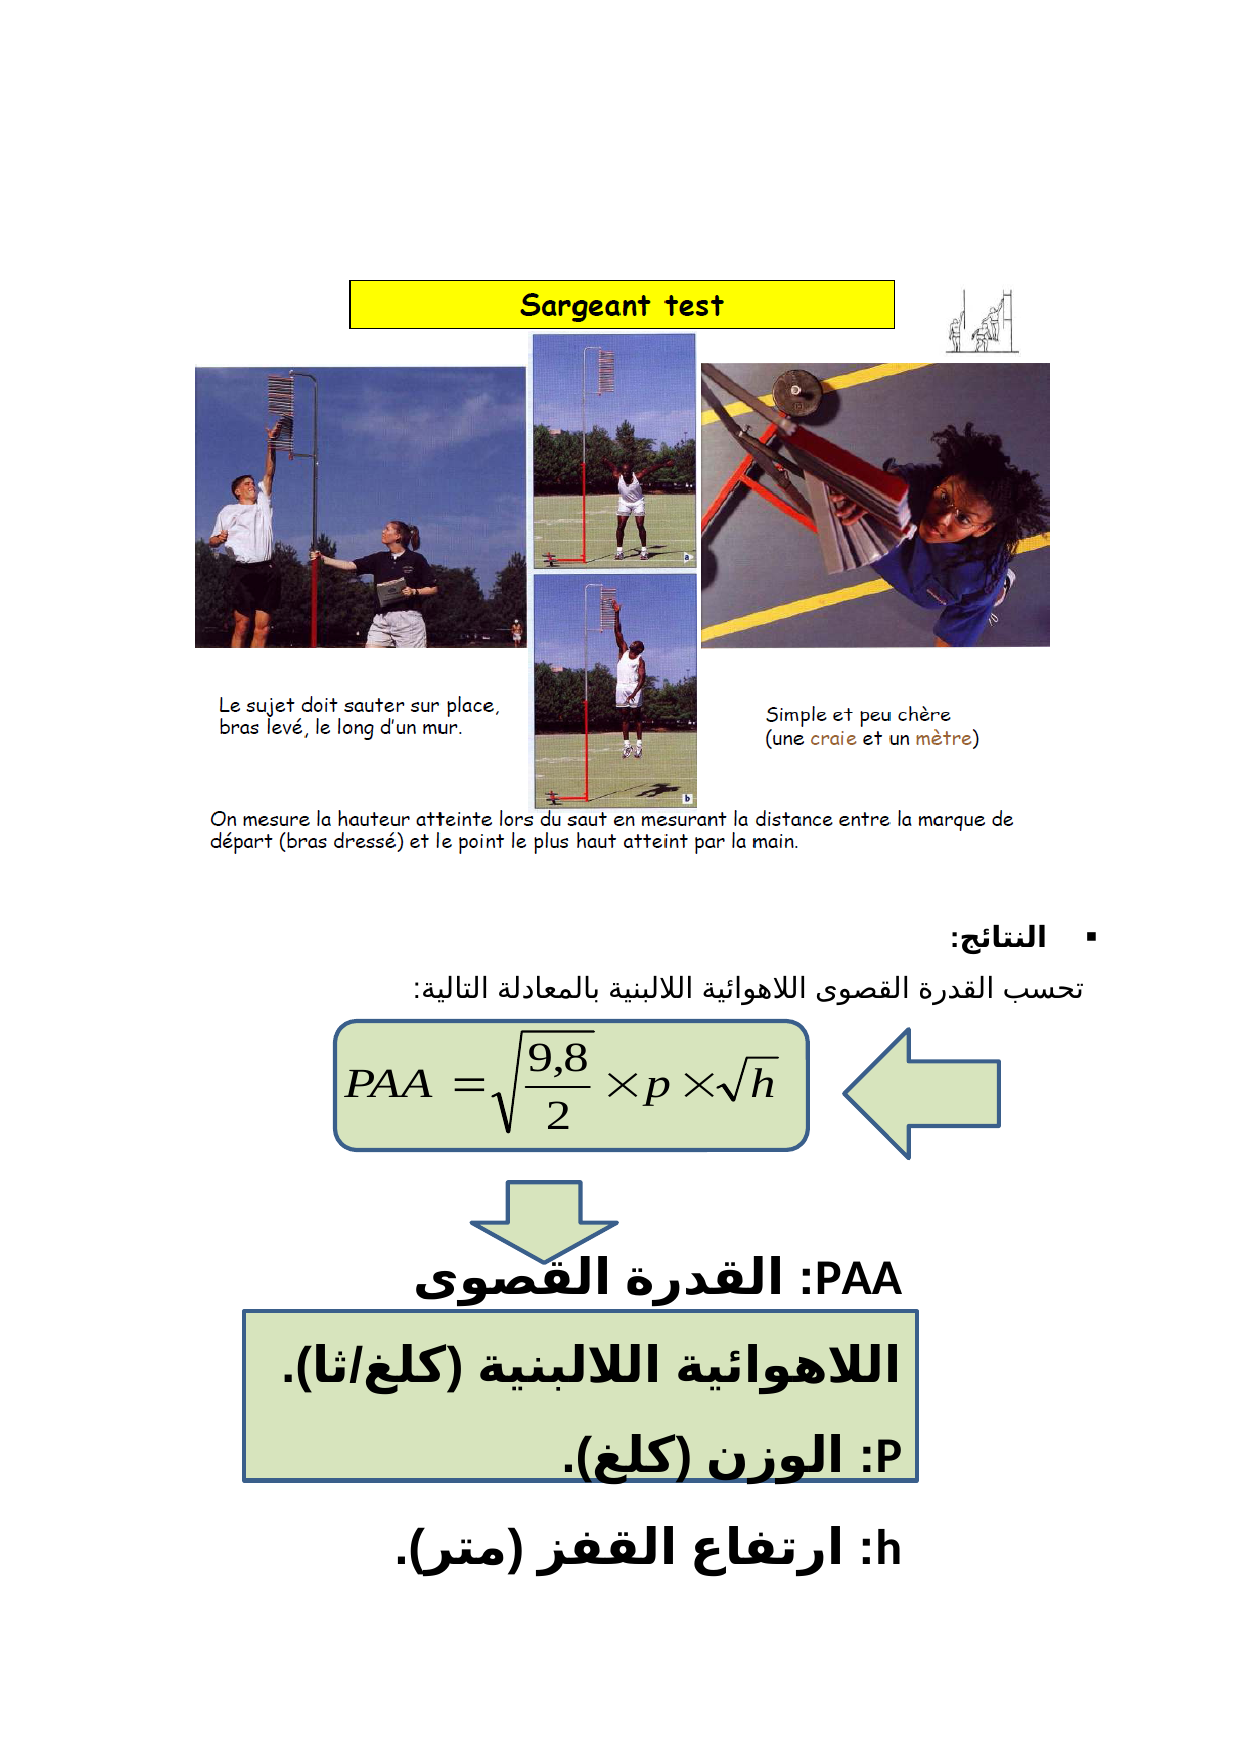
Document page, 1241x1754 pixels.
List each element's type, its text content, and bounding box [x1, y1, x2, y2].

picture [170, 278, 1070, 871]
text تحسب القدرة القصوى اللاهوائية اللالبنية بالمعادلة التالية: [118, 971, 1122, 1004]
list النتائج: [118, 920, 1084, 954]
